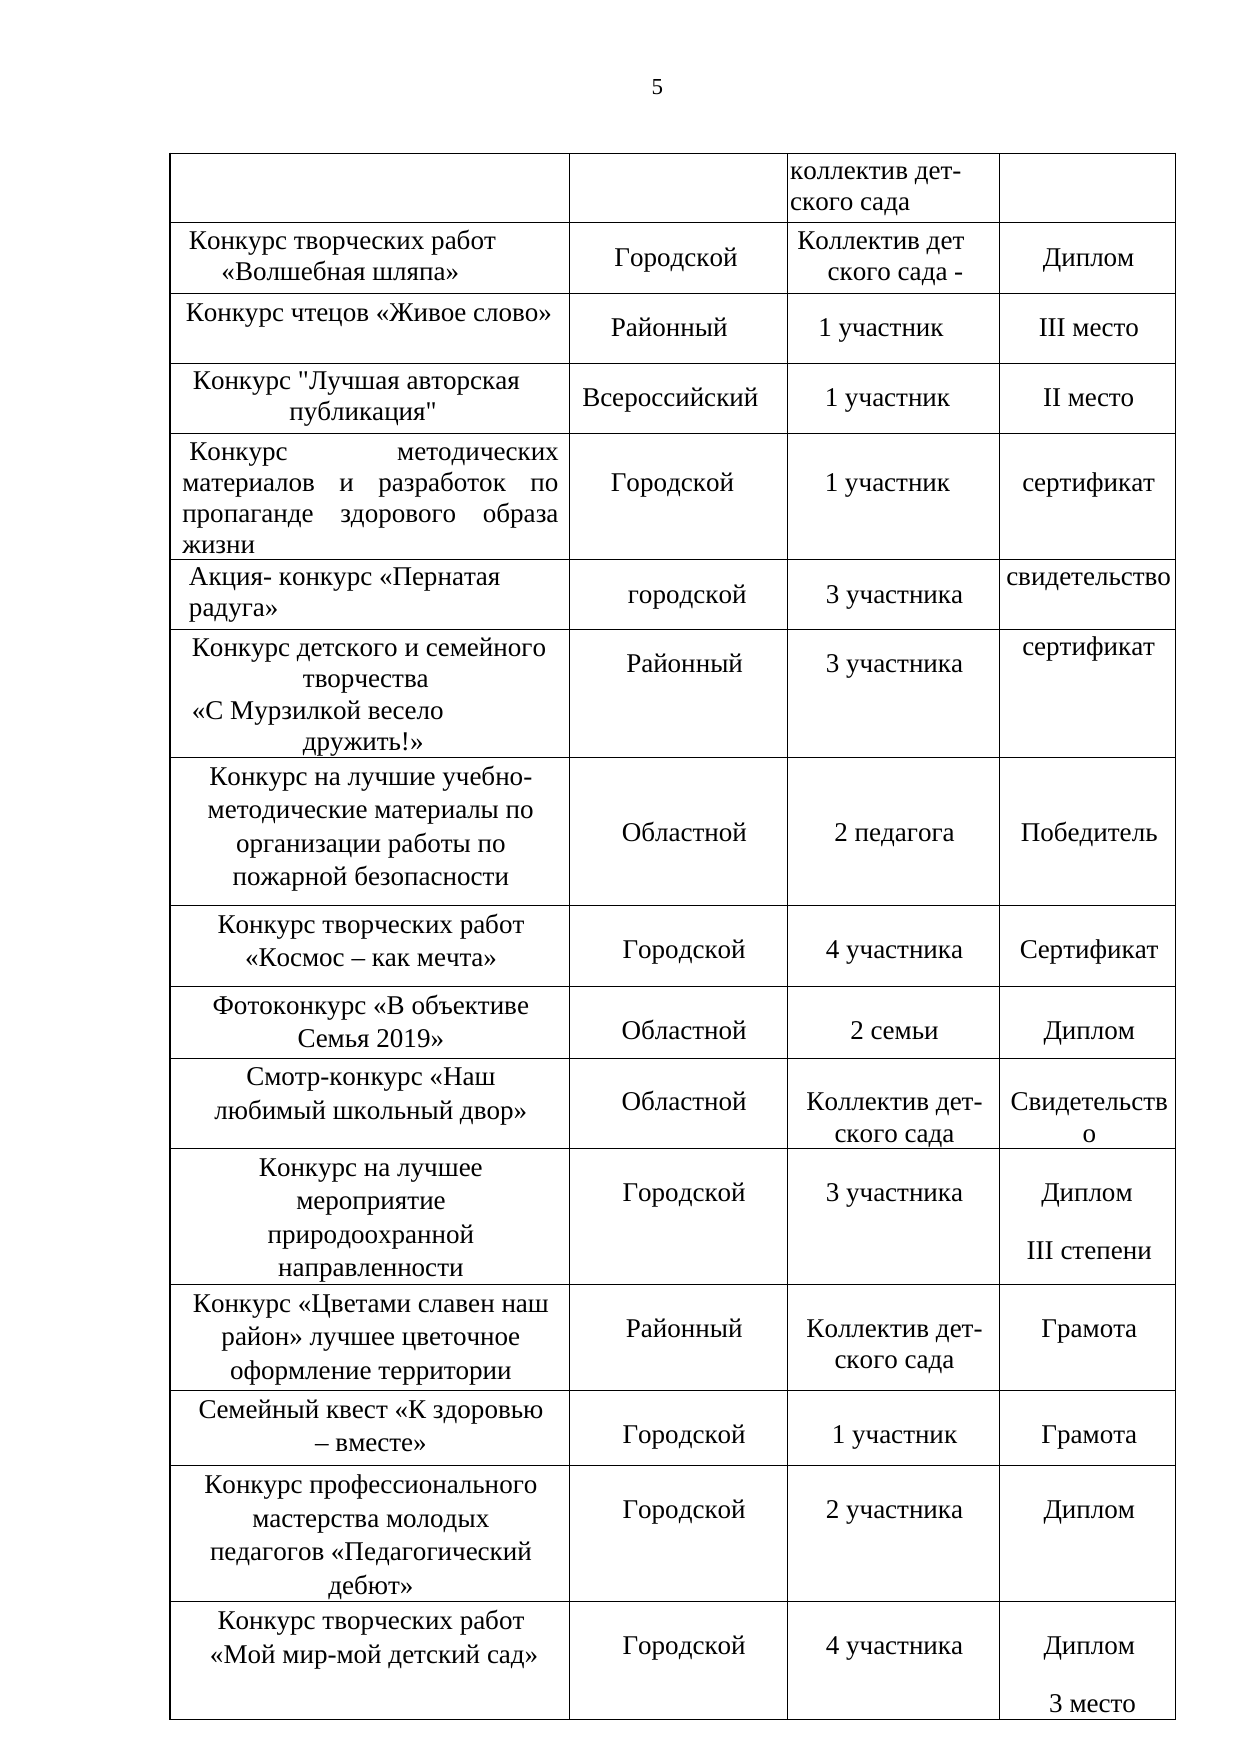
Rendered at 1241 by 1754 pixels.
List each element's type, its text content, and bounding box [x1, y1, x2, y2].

table_cell Городской [570, 906, 787, 986]
table_cell Конкурс профессионального мастерства молодых педагогов «Педагогический дебют» [171, 1466, 569, 1601]
table_cell Грамота [1000, 1285, 1175, 1390]
table_cell 3 участника [788, 560, 999, 629]
table_header [1000, 154, 1175, 222]
table_cell 2 семьи [788, 987, 999, 1057]
table_cell 1 участник [788, 294, 999, 362]
table_cell Районный [570, 1285, 787, 1390]
table_cell Районный [570, 630, 787, 757]
table_cell Районный [570, 294, 787, 362]
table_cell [171, 1602, 569, 1718]
table_cell Конкурс на лучшие учебно-методические материалы по организации работы по пожарной безопасности [171, 758, 569, 905]
table_cell Конкурс творческих работ «Волшебная шляпа» [171, 223, 569, 293]
table_cell Диплом III степени [1000, 1149, 1175, 1284]
table_cell Коллектив дет- ского сада [788, 1059, 999, 1148]
table_header коллектив дет- ского сада [788, 154, 999, 222]
table_cell городской [570, 560, 787, 629]
table_cell Областной [570, 1059, 787, 1148]
table_cell Акция- конкурс «Пернатая радуга» [171, 560, 569, 629]
table_cell Областной [570, 758, 787, 905]
table_cell 4 участника [788, 906, 999, 986]
table_cell Конкурс чтецов «Живое слово» [171, 294, 569, 362]
table_cell Диплом [1000, 987, 1175, 1057]
table_cell Сертификат [1000, 906, 1175, 986]
table_cell Свидетельство [1000, 1059, 1175, 1148]
table_cell Городской [570, 1466, 787, 1601]
table_cell Диплом 3 место [1000, 1602, 1175, 1718]
table_cell Коллектив дет ского сада - [788, 223, 999, 293]
table_header [570, 154, 787, 222]
table_cell Конкурс «Цветами славен наш район» лучшее цветочное оформление территории [171, 1285, 569, 1390]
table_cell сертификат [1000, 434, 1175, 559]
table_cell Конкурс творческих работ «Космос – как мечта» [171, 906, 569, 986]
table_cell Грамота [1000, 1391, 1175, 1465]
table_cell Семейный квест «К здоровью – вместе» [171, 1391, 569, 1465]
table_cell II место [1000, 364, 1175, 433]
table_cell Победитель [1000, 758, 1175, 905]
table_cell Смотр-конкурс «Наш любимый школьный двор» [171, 1059, 569, 1148]
table_cell 1 участник [788, 1391, 999, 1465]
table_cell Областной [570, 987, 787, 1057]
table_cell Всероссийский [570, 364, 787, 433]
table_cell Городской [570, 1391, 787, 1465]
table_cell 1 участник [788, 364, 999, 433]
table_cell 2 участника [788, 1466, 999, 1601]
table_cell 3 участника [788, 1149, 999, 1284]
table_cell 2 педагога [788, 758, 999, 905]
table_cell III место [1000, 294, 1175, 362]
table_cell 4 участника [788, 1602, 999, 1718]
table_cell сертификат [1000, 630, 1175, 757]
table_cell свидетельство [1000, 560, 1175, 629]
table_cell Конкурс детского и семейного творчества «С Мурзилкой весело дружить!» [171, 630, 569, 757]
table_cell 3 участника [788, 630, 999, 757]
table_header [171, 154, 569, 222]
table_cell Диплом [1000, 223, 1175, 293]
table_cell Городской [570, 1149, 787, 1284]
table_cell Фотоконкурс «В объективе Семья 2019» [171, 987, 569, 1057]
table_cell Диплом [1000, 1466, 1175, 1601]
table_cell Городской [570, 223, 787, 293]
table_cell Конкурс методических материалов и разработок по пропаганде здорового образа жизни [171, 434, 569, 559]
table_cell Конкурс "Лучшая авторская публикация" [171, 364, 569, 433]
table_cell Коллектив дет- ского сада [788, 1285, 999, 1390]
table_cell Конкурс на лучшее мероприятие природоохранной направленности [171, 1149, 569, 1284]
table_cell Городской [570, 1602, 787, 1718]
table_cell 1 участник [788, 434, 999, 559]
table_cell Городской [570, 434, 787, 559]
